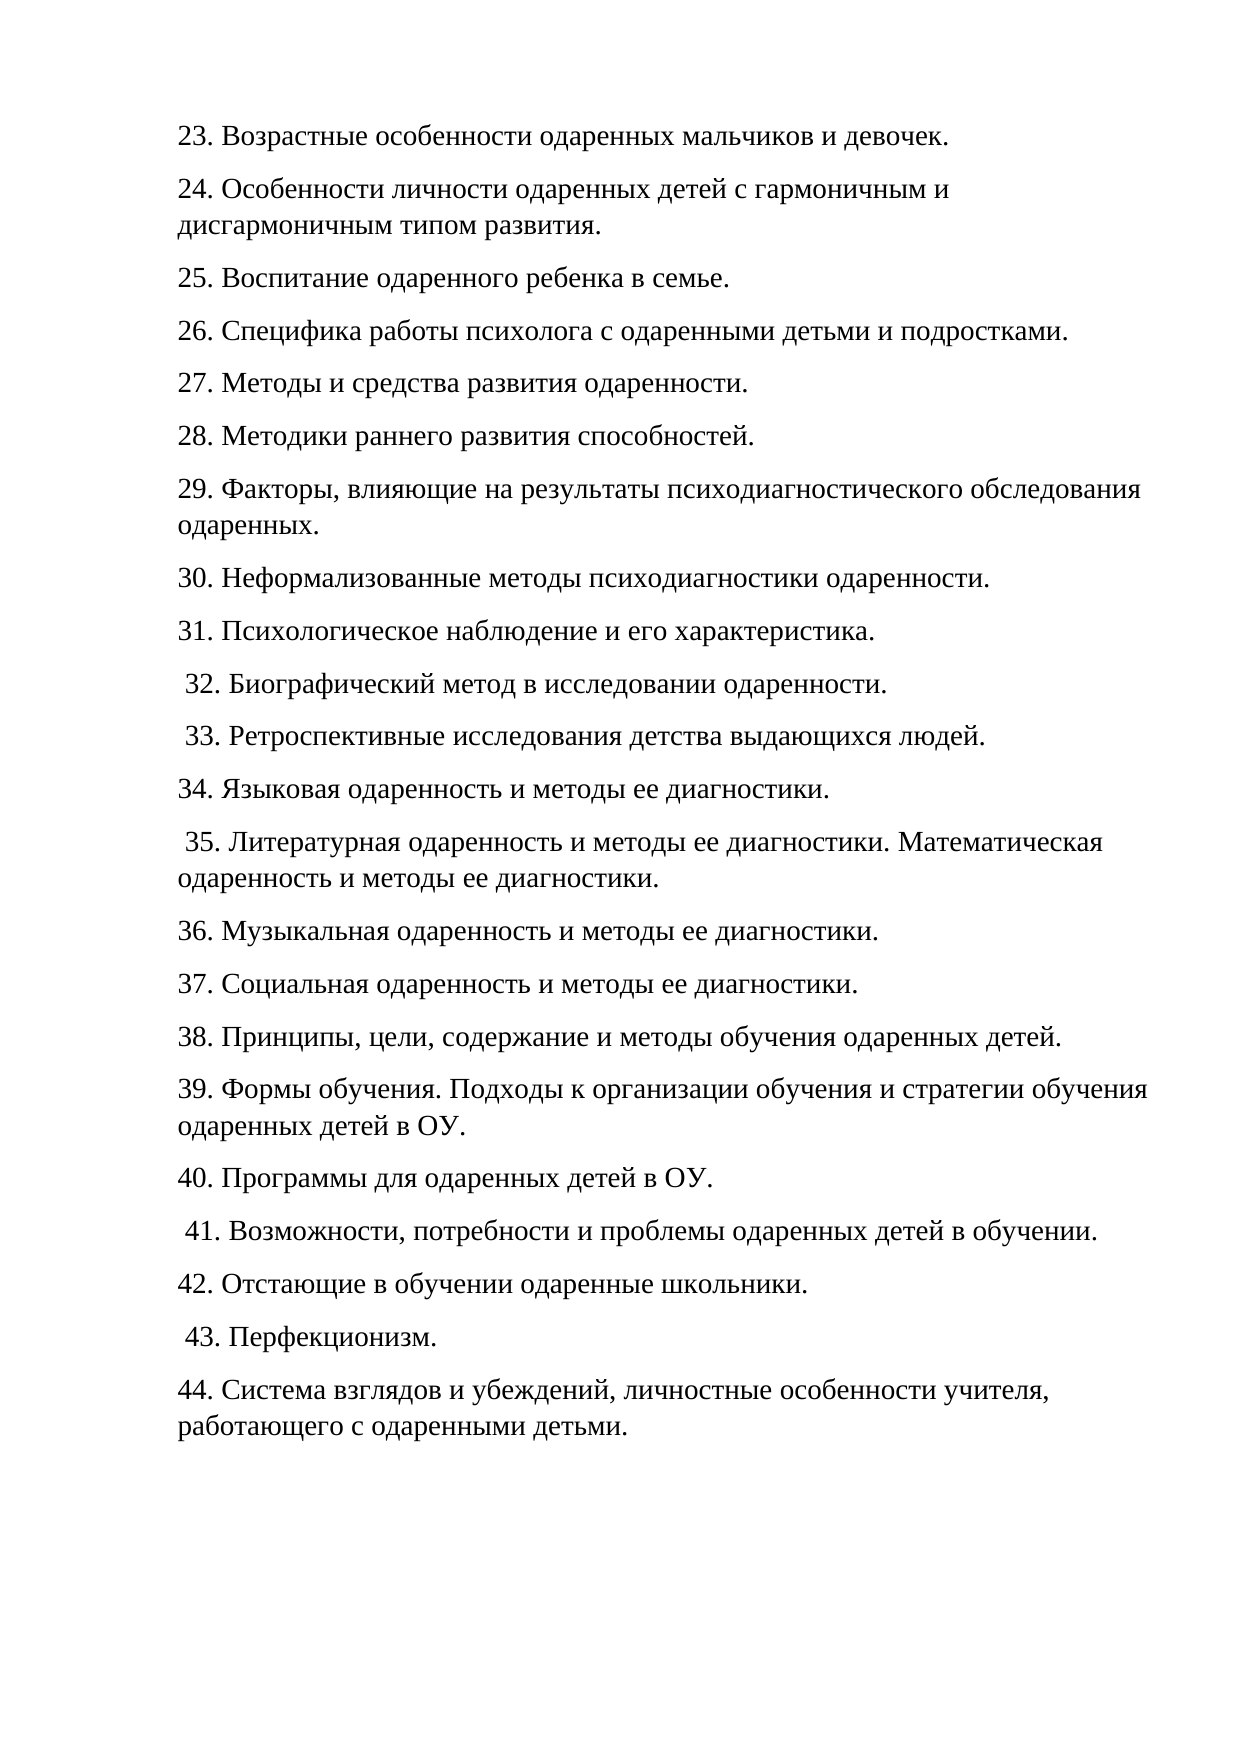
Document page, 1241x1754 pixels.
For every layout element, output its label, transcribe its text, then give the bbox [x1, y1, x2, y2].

text 38. Принципы, цели, содержание и методы обучения одаренных детей. [177, 1019, 1152, 1052]
text 28. Методики раннего развития способностей. [177, 418, 1152, 452]
text 25. Воспитание одаренного ребенка в семье. [177, 260, 1152, 293]
text 24. Особенности личности одаренных детей с гармоничным и дисгармоничным типом развития. [177, 171, 1152, 241]
text 29. Факторы, влияющие на результаты психодиагностического обследования одаренных. [177, 471, 1152, 541]
text 39. Формы обучения. Подходы к организации обучения и стратегии обучения одаренных детей в ОУ. [177, 1072, 1152, 1141]
text 26. Специфика работы психолога с одаренными детьми и подростками. [177, 313, 1152, 346]
text 36. Музыкальная одаренность и методы ее диагностики. [177, 913, 1152, 947]
text 41. Возможности, потребности и проблемы одаренных детей в обучении. [177, 1213, 1152, 1247]
text 30. Неформализованные методы психодиагностики одаренности. [177, 560, 1152, 594]
text 34. Языковая одаренность и методы ее диагностики. [177, 771, 1152, 805]
text 32. Биографический метод в исследовании одаренности. [177, 666, 1152, 699]
text 23. Возрастные особенности одаренных мальчиков и девочек. [177, 118, 1152, 152]
text 43. Перфекционизм. [177, 1319, 1152, 1352]
text 31. Психологическое наблюдение и его характеристика. [177, 613, 1152, 646]
text 40. Программы для одаренных детей в ОУ. [177, 1161, 1152, 1194]
text 33. Ретроспективные исследования детства выдающихся людей. [177, 718, 1152, 752]
text 42. Отстающие в обучении одаренные школьники. [177, 1266, 1152, 1300]
text 27. Методы и средства развития одаренности. [177, 366, 1152, 399]
text 44. Система взглядов и убеждений, личностные особенности учителя, работающего с одаренными детьми. [177, 1372, 1152, 1441]
text 35. Литературная одаренность и методы ее диагностики. Математическая одаренность и методы ее диагностики. [177, 824, 1152, 894]
text 37. Социальная одаренность и методы ее диагностики. [177, 966, 1152, 999]
